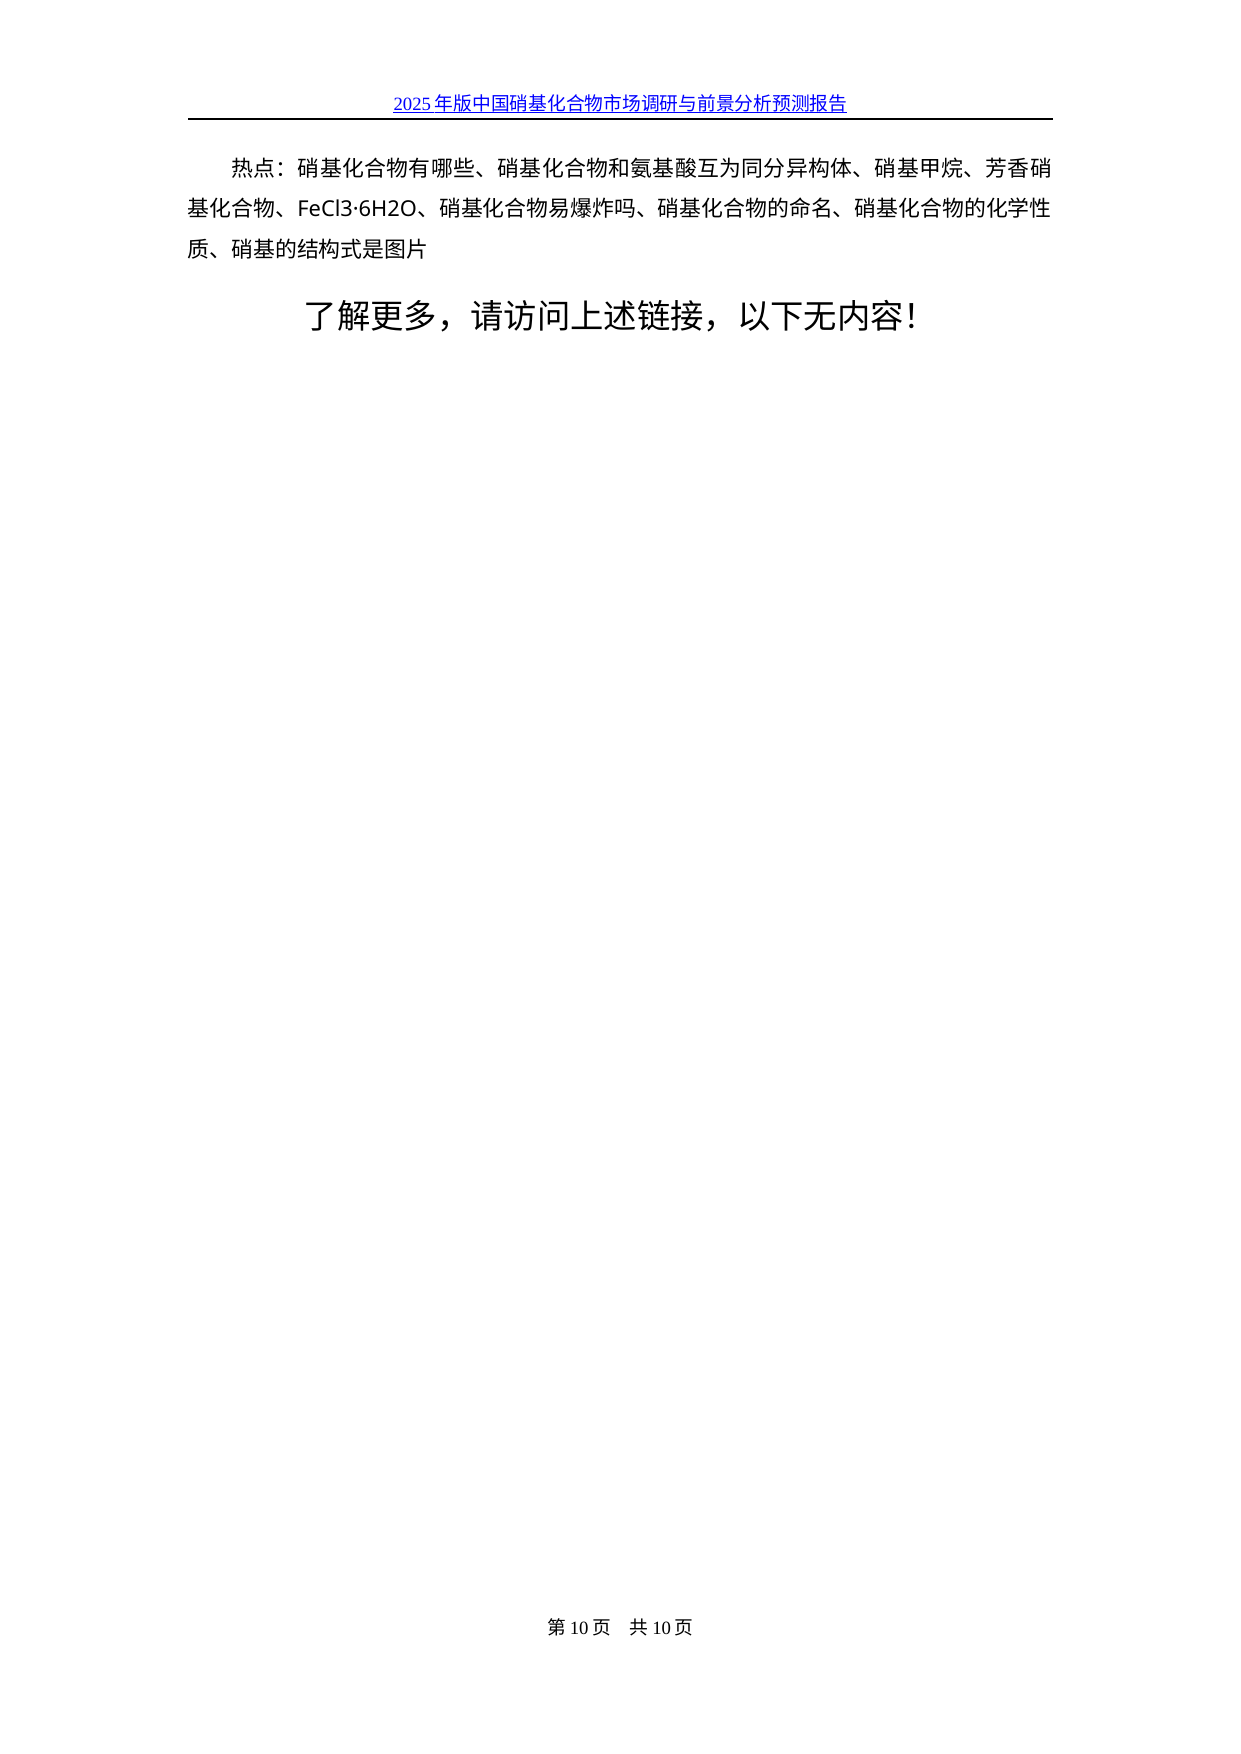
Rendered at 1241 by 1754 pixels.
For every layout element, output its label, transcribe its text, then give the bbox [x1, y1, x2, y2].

title 了解更多，请访问上述链接，以下无内容！ [187, 282, 1053, 347]
text 热点：硝基化合物有哪些、硝基化合物和氨基酸互为同分异构体、硝基甲烷、芳香硝基化合物、FeCl3·6H2O、硝基化合物易爆炸吗、硝基化合物的命名、硝基化合物的化学性质、硝基的结构式是图片 [187, 150, 1053, 264]
